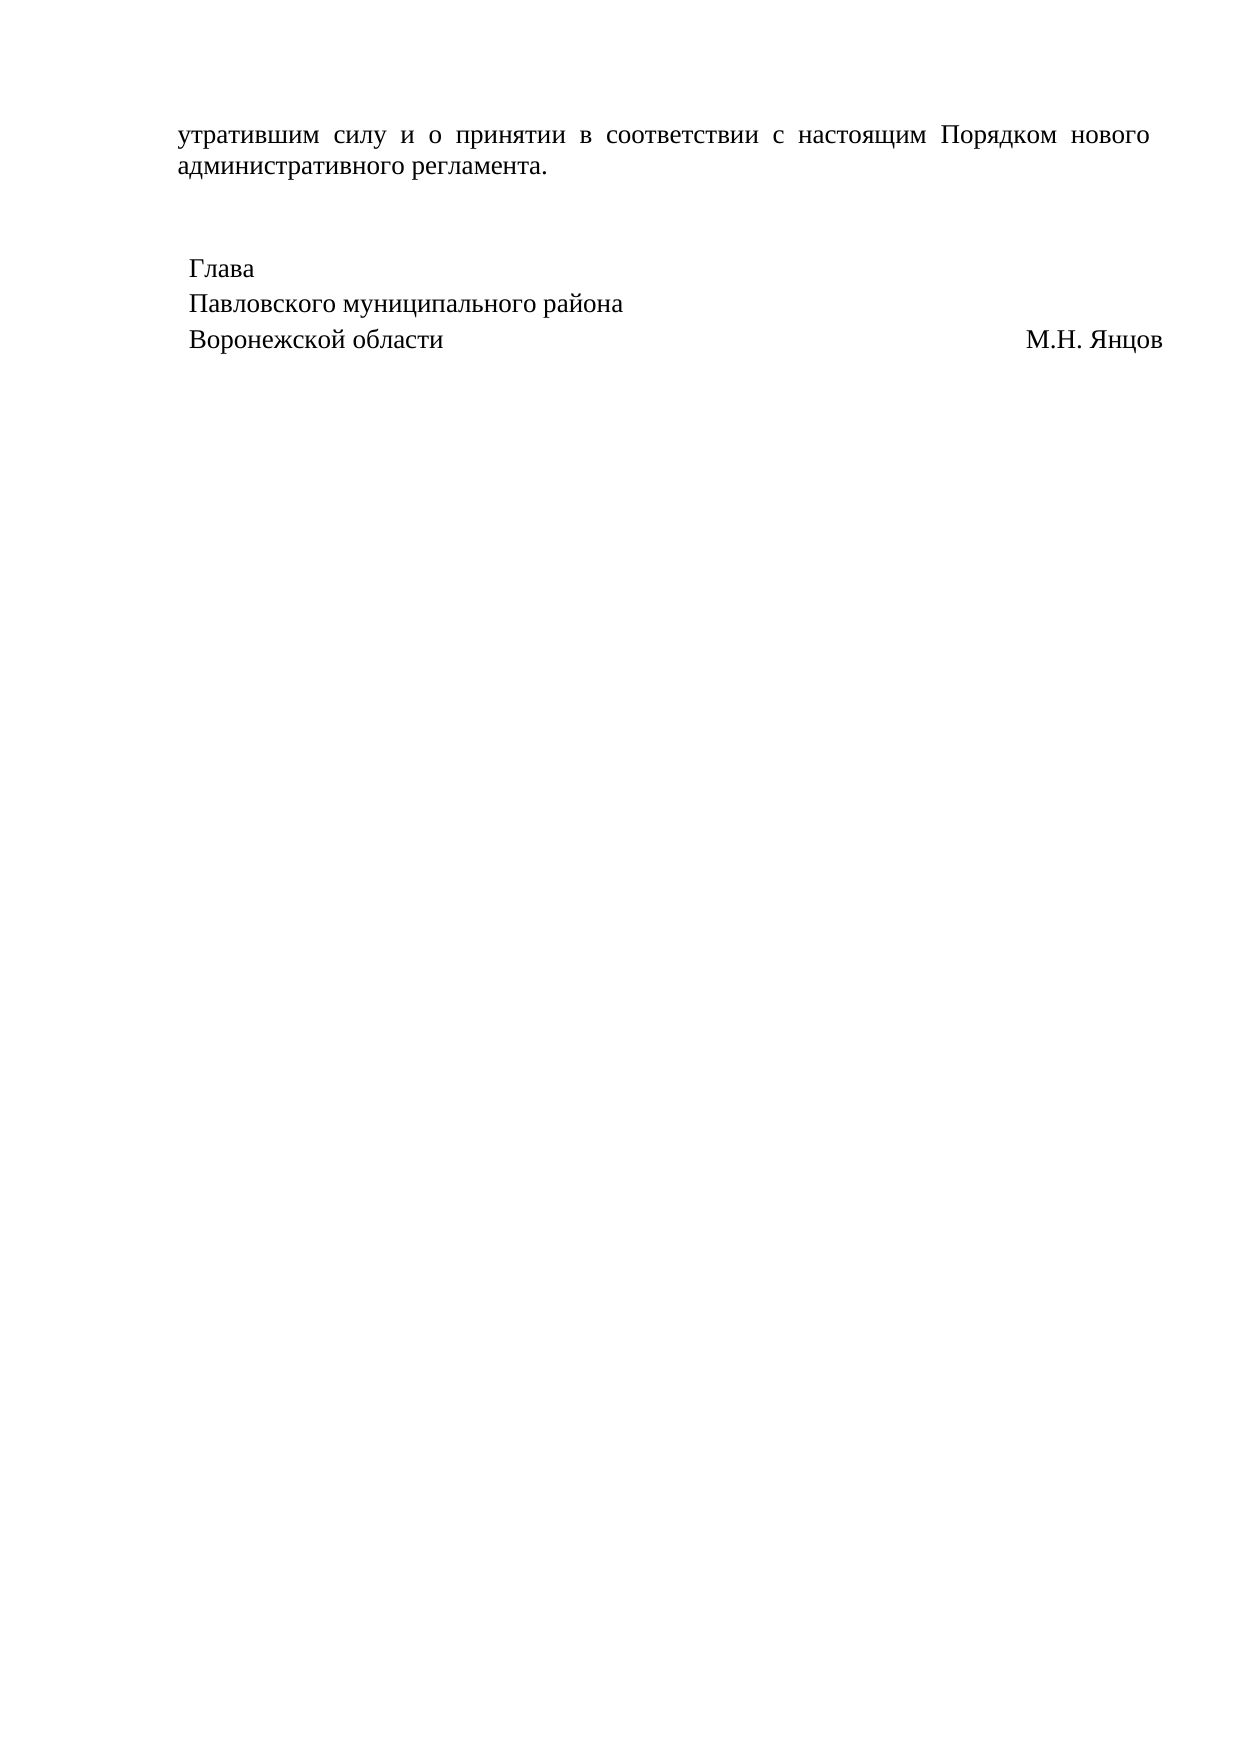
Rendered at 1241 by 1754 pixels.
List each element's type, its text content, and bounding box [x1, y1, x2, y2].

table_header М.Н. Янцов [678, 252, 1174, 358]
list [177, 118, 1152, 180]
table_header Глава Павловского муниципального района Воронежской области [177, 252, 678, 358]
